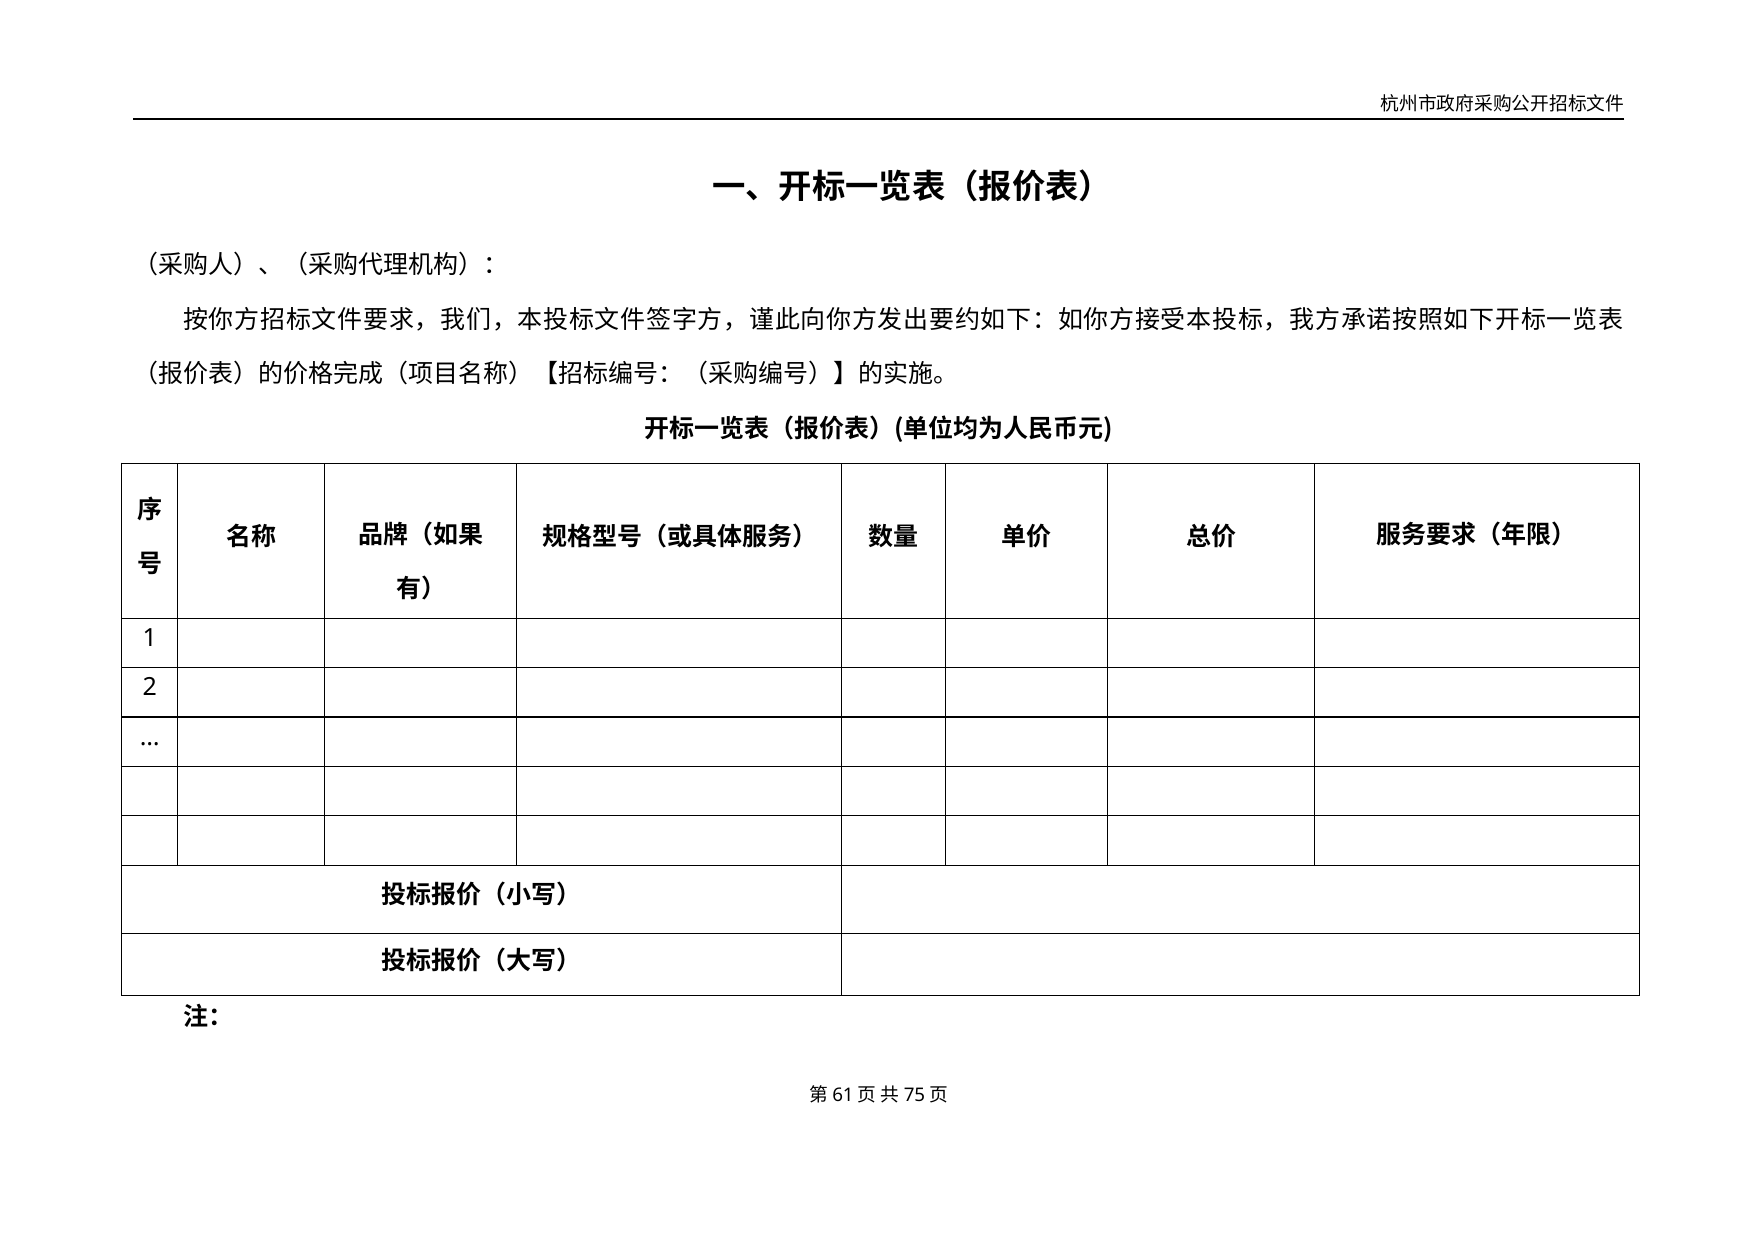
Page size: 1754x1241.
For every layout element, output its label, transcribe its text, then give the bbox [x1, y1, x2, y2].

table_cell [1315, 668, 1639, 716]
table_cell [122, 816, 177, 864]
table_header 服务要求（年限） [1315, 464, 1639, 618]
table_cell [517, 619, 841, 667]
table_cell [325, 767, 516, 815]
table_cell [325, 816, 516, 864]
table_cell 1 [122, 619, 177, 667]
table_cell [842, 619, 945, 667]
table_cell [1315, 619, 1639, 667]
table_cell [1108, 718, 1314, 766]
table_cell 投标报价（小写） [122, 866, 841, 933]
table_cell [842, 767, 945, 815]
table_cell [325, 619, 516, 667]
text 按你方招标文件要求，我们，本投标文件签字方，谨此向你方发出要约如下：如你方接受本投标，我方承诺按照如下开标一览表（报价表）的价格完成（项目名称）【招标编号：（采购编号）】的实施。 [133, 299, 1624, 390]
table_header 单价 [946, 464, 1107, 618]
table_cell [946, 619, 1107, 667]
table_cell [178, 816, 324, 864]
table_cell [842, 668, 945, 716]
table_cell [1108, 767, 1314, 815]
table_cell [842, 718, 945, 766]
table_cell [946, 668, 1107, 716]
table_cell [517, 816, 841, 864]
table_cell [517, 718, 841, 766]
table_cell [946, 816, 1107, 864]
table_cell 投标报价（大写） [122, 934, 841, 995]
table_cell 2 [122, 668, 177, 716]
table_cell [122, 767, 177, 815]
table_header 名称 [178, 464, 324, 618]
table_header 规格型号（或具体服务） [517, 464, 841, 618]
table_header 数量 [842, 464, 945, 618]
text 开标一览表（报价表）(单位均为人民币元) [133, 408, 1624, 444]
table_cell [1108, 816, 1314, 864]
table_cell … [122, 718, 177, 766]
table_header 总价 [1108, 464, 1314, 618]
table_cell [1315, 816, 1639, 864]
table_cell [325, 668, 516, 716]
table_cell [842, 816, 945, 864]
table_cell [178, 767, 324, 815]
table_cell [517, 767, 841, 815]
table_cell [946, 767, 1107, 815]
table_cell [178, 668, 324, 716]
table_cell [842, 866, 1639, 933]
table_cell [178, 619, 324, 667]
table_header 序号 [122, 464, 177, 618]
text 一、开标一览表（报价表） [133, 160, 1624, 208]
table_cell [1315, 718, 1639, 766]
table_cell [1108, 668, 1314, 716]
table_cell [1315, 767, 1639, 815]
table_cell [178, 718, 324, 766]
table_cell [1108, 619, 1314, 667]
table_cell [325, 718, 516, 766]
table_cell [517, 668, 841, 716]
table_cell [946, 718, 1107, 766]
text （采购人）、（采购代理机构）： [133, 245, 1624, 281]
table_cell [842, 934, 1639, 995]
table_header 品牌（如果有） [325, 464, 516, 618]
text 注： [183, 996, 1624, 1033]
